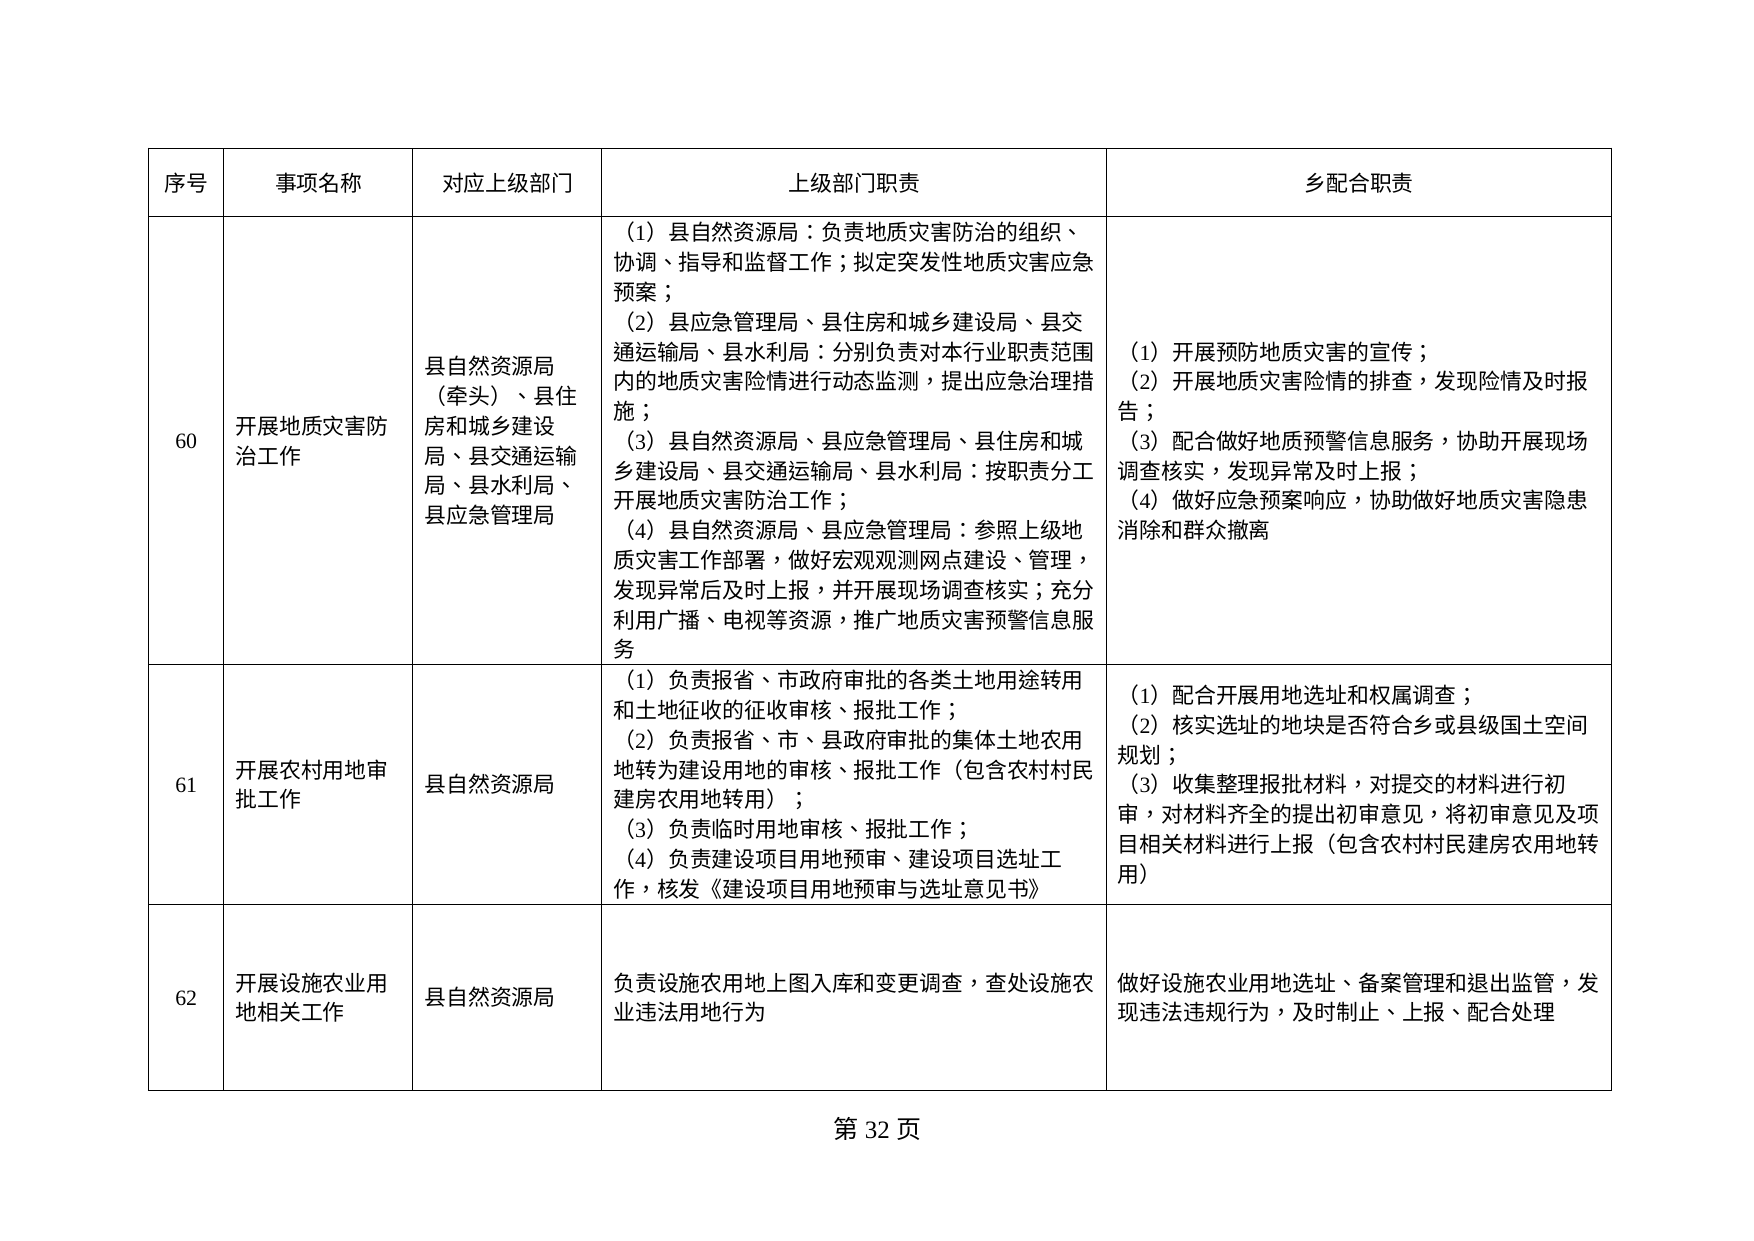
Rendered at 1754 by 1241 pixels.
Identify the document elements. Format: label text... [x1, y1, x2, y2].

table_cell （1）负责报省、市政府审批的各类土地用途转用和土地征收的征收审核、报批工作； （2）负责报省、市、县政府审批的集体土地农用地转为建设用地的审核、报批工作（包含农村村民建房农用地转用）； （3）负责临时用地审核、报批工作； （4）负责建设项目用地预审、建设项目选址工作，核发《建设项目用地预审与选址意见书》 [602, 665, 1106, 903]
table_header 乡配合职责 [1107, 149, 1611, 216]
table_cell （1）配合开展用地选址和权属调查； （2）核实选址的地块是否符合乡或县级国土空间规划； （3）收集整理报批材料，对提交的材料进行初审，对材料齐全的提出初审意见，将初审意见及项目相关材料进行上报（包含农村村民建房农用地转用） [1107, 665, 1611, 903]
table_cell 60 [149, 217, 223, 664]
table_cell 开展地质灾害防治工作 [224, 217, 412, 664]
table_cell 开展农村用地审批工作 [224, 665, 412, 903]
table_header 序号 [149, 149, 223, 216]
table_cell 开展设施农业用地相关工作 [224, 905, 412, 1090]
table_cell （1）县自然资源局：负责地质灾害防治的组织、协调、指导和监督工作；拟定突发性地质灾害应急预案； （2）县应急管理局、县住房和城乡建设局、县交通运输局、县水利局：分别负责对本行业职责范围内的地质灾害险情进行动态监测，提出应急治理措施； （3）县自然资源局、县应急管理局、县住房和城乡建设局、县交通运输局、县水利局：按职责分工开展地质灾害防治工作； （4）县自然资源局、县应急管理局：参照上级地质灾害工作部署，做好宏观观测网点建设、管理，发现异常后及时上报，并开展现场调查核实；充分利用广播、电视等资源，推广地质灾害预警信息服务 [602, 217, 1106, 664]
table_cell （1）开展预防地质灾害的宣传； （2）开展地质灾害险情的排查，发现险情及时报告； （3）配合做好地质预警信息服务，协助开展现场调查核实，发现异常及时上报； （4）做好应急预案响应，协助做好地质灾害隐患消除和群众撤离 [1107, 217, 1611, 664]
table_cell 县自然资源局 [413, 665, 601, 903]
table_cell 61 [149, 665, 223, 903]
table_header 事项名称 [224, 149, 412, 216]
table_cell 做好设施农业用地选址、备案管理和退出监管，发现违法违规行为，及时制止、上报、配合处理 [1107, 905, 1611, 1090]
table_cell 负责设施农用地上图入库和变更调查，查处设施农业违法用地行为 [602, 905, 1106, 1090]
table_cell 县自然资源局 [413, 905, 601, 1090]
table_header 上级部门职责 [602, 149, 1106, 216]
table_cell 县自然资源局（牵头）、县住房和城乡建设局、县交通运输局、县水利局、县应急管理局 [413, 217, 601, 664]
table_header 对应上级部门 [413, 149, 601, 216]
table_cell 62 [149, 905, 223, 1090]
